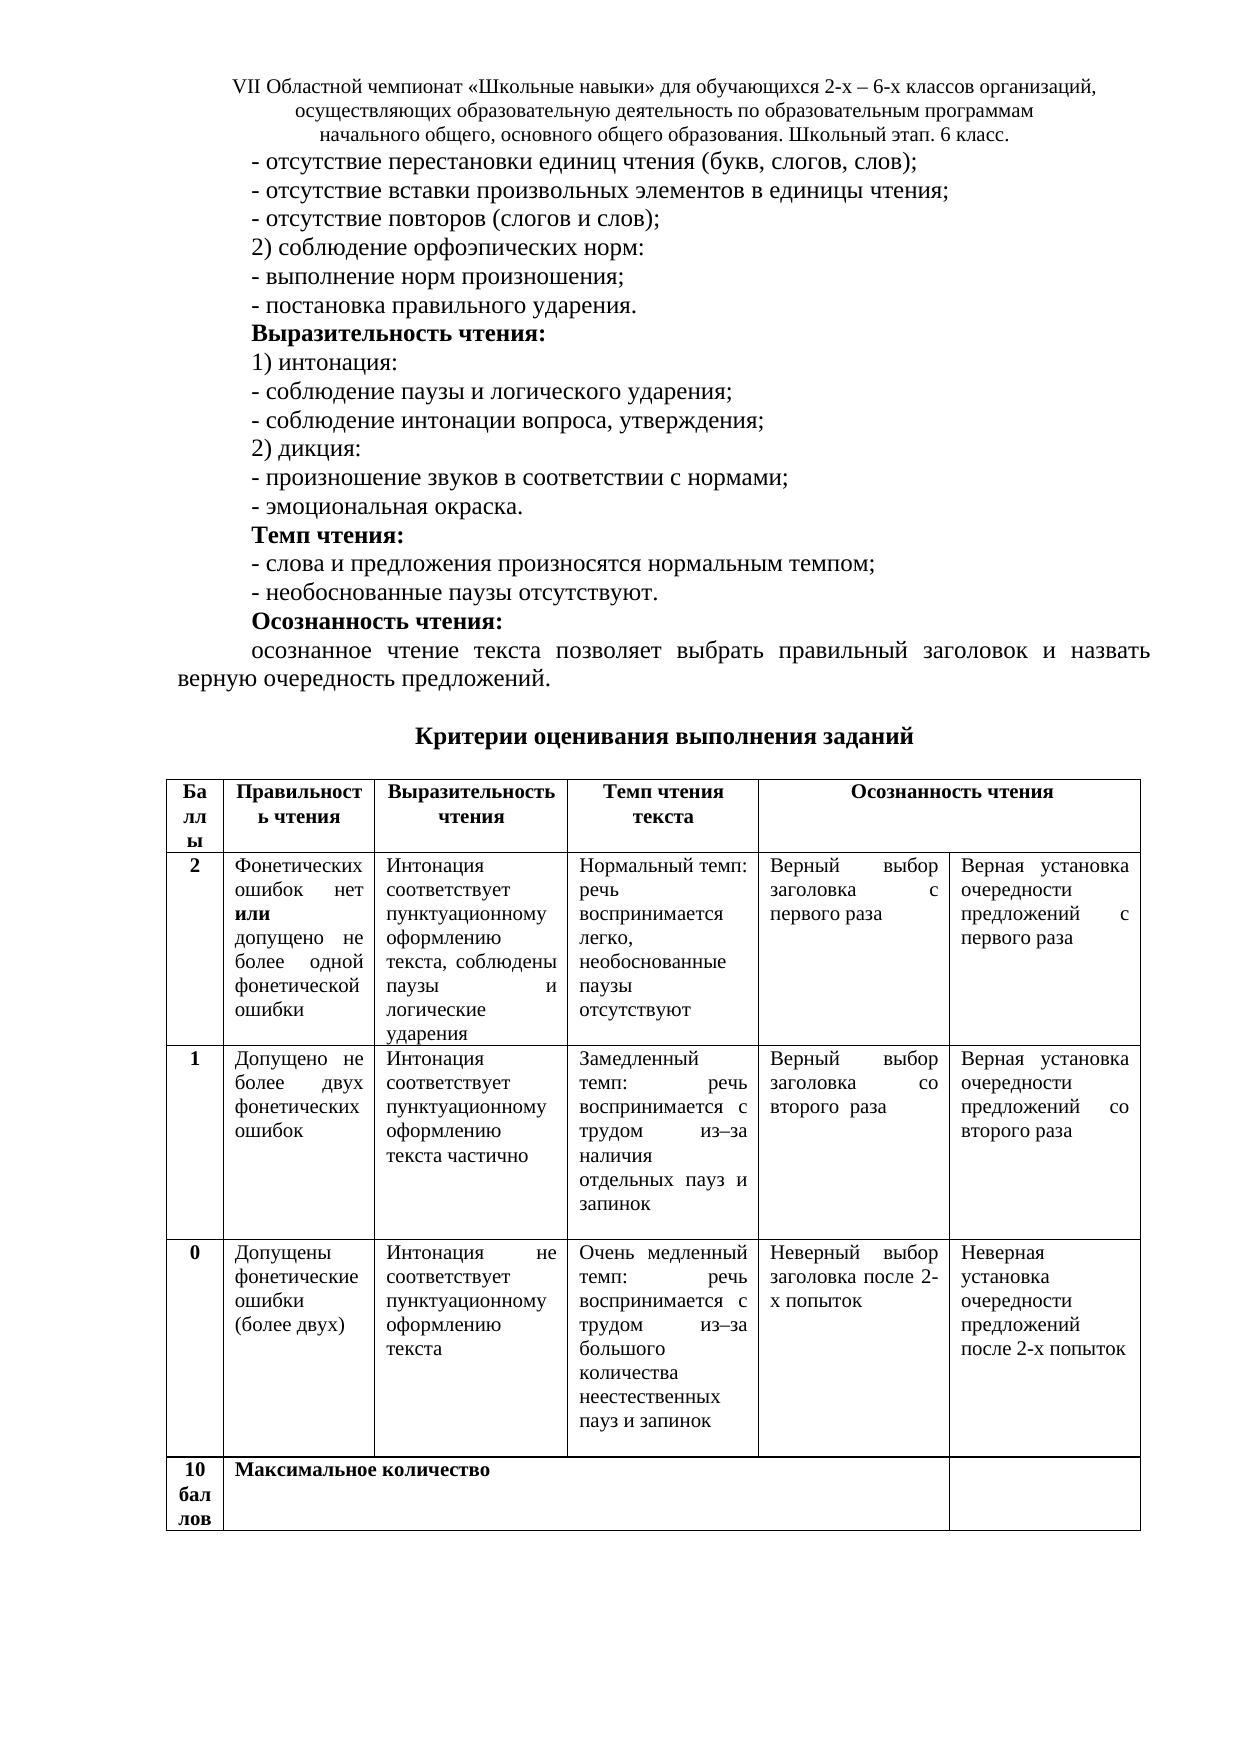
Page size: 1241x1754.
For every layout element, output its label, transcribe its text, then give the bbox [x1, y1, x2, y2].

text осознанное чтение текста позволяет выбрать правильный заголовок и назвать верную очередность предложений. [177, 635, 1152, 692]
table_cell Очень медленный темп: речь воспринимается с трудом из–за большого количества неестественных пауз и запинок [568, 1240, 758, 1456]
table_cell 10 баллов [167, 1458, 223, 1529]
list - необоснованные паузы отсутствуют. [177, 577, 1152, 606]
text - отсутствие перестановки единиц чтения (букв, слогов, слов); [177, 146, 1152, 175]
table_cell Допущены фонетические ошибки (более двух) [224, 1240, 374, 1456]
table_cell Верная установка очередности предложений с первого раза [950, 853, 1140, 1045]
list 2) дикция: [177, 433, 1152, 462]
text Критерии оценивания выполнения заданий [177, 721, 1152, 750]
list Темп чтения: [177, 520, 1152, 548]
table_cell [950, 1458, 1140, 1529]
text - выполнение норм произношения; [177, 261, 1152, 290]
table_cell Замедленный темп: речь воспринимается с трудом из–за наличия отдельных пауз и запинок [568, 1046, 758, 1239]
table_cell 2 [167, 853, 223, 1045]
text - отсутствие повторов (слогов и слов); [177, 203, 1152, 232]
table_header Правильность чтения [224, 780, 374, 852]
list Выразительность чтения: [177, 318, 1152, 347]
table_header Баллы [167, 780, 223, 852]
list - соблюдение интонации вопроса, утверждения; [177, 405, 1152, 433]
text 2) соблюдение орфоэпических норм: [177, 232, 1152, 261]
table_cell Верный выбор заголовка с первого раза [759, 853, 949, 1045]
table_cell 1 [167, 1046, 223, 1239]
list - произношение звуков в соответствии с нормами; [177, 462, 1152, 491]
table_cell Интонация соответствует пунктуационному оформлению текста частично [375, 1046, 567, 1239]
table_cell Верная установка очередности предложений со второго раза [950, 1046, 1140, 1239]
table_header Выразительность чтения [375, 780, 567, 852]
list - эмоциональная окраска. [177, 491, 1152, 520]
text - постановка правильного ударения. [177, 290, 1152, 318]
table_header Осознанность чтения [759, 780, 1140, 852]
table_cell Верный выбор заголовка со второго раза [759, 1046, 949, 1239]
list - слова и предложения произносятся нормальным темпом; [177, 548, 1152, 577]
table_cell Максимальное количество [224, 1458, 949, 1529]
table_cell Нормальный темп: речь воспринимается легко, необоснованные паузы отсутствуют [568, 853, 758, 1045]
table_cell 0 [167, 1240, 223, 1456]
text Осознанность чтения: [177, 606, 1152, 635]
table_cell Неверный выбор заголовка после 2-х попыток [759, 1240, 949, 1456]
list 1) интонация: [177, 347, 1152, 376]
table_cell Фонетических ошибок нет или допущено не более одной фонетической ошибки [224, 853, 374, 1045]
text - отсутствие вставки произвольных элементов в единицы чтения; [177, 175, 1152, 203]
table_cell Интонация соответствует пунктуационному оформлению текста, соблюдены паузы и логические ударения [375, 853, 567, 1045]
table_header Темп чтения текста [568, 780, 758, 852]
list - соблюдение паузы и логического ударения; [177, 376, 1152, 405]
table_cell Интонация не соответствует пунктуационному оформлению текста [375, 1240, 567, 1456]
table_cell Допущено не более двух фонетических ошибок [224, 1046, 374, 1239]
table_cell Неверная установка очередности предложений после 2-х попыток [950, 1240, 1140, 1456]
